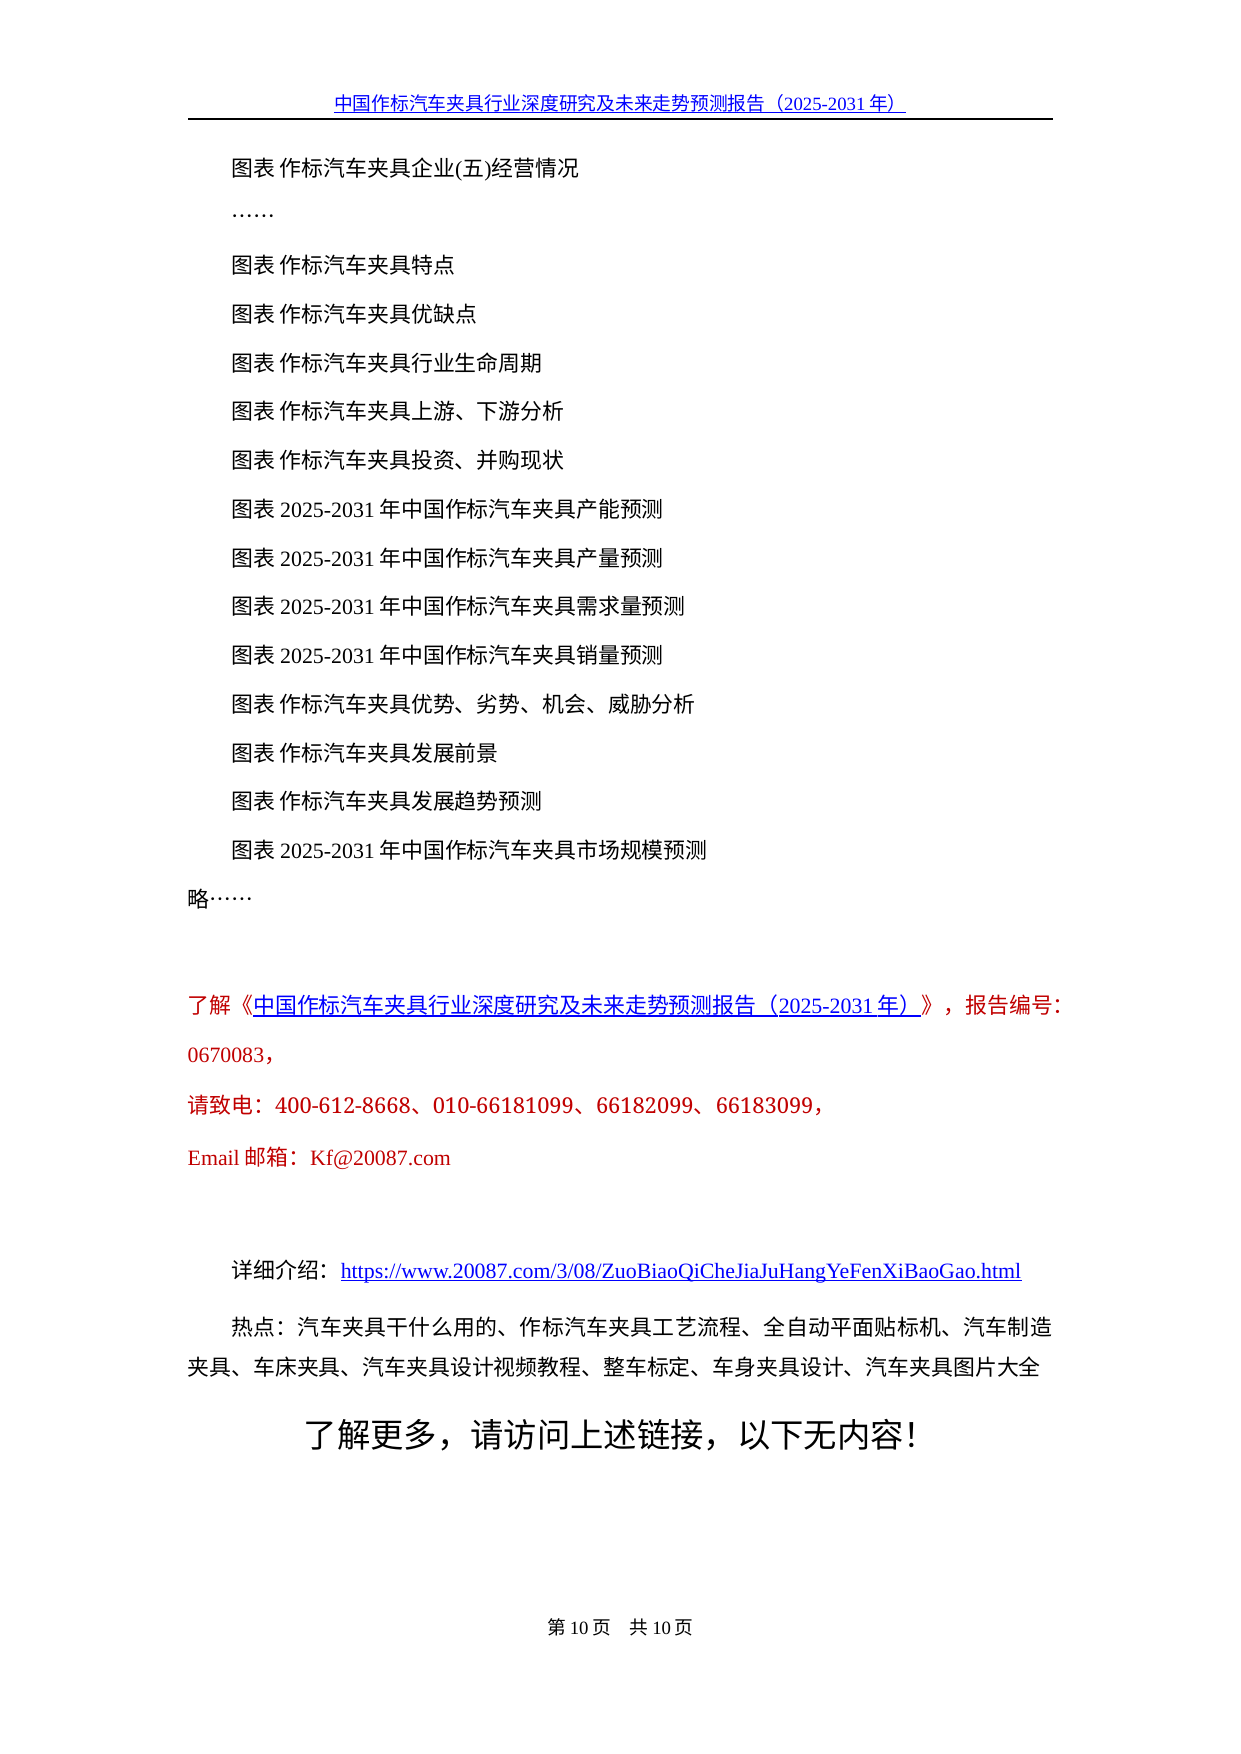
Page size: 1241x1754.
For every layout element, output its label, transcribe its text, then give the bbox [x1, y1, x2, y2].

text 了解《中国作标汽车夹具行业深度研究及未来走势预测报告（2025-2031年）》，报告编号：0670083， [187, 988, 1053, 1069]
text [187, 150, 1053, 914]
title 了解更多，请访问上述链接，以下无内容！ [187, 1400, 1053, 1465]
text Email邮箱：Kf@20087.com [187, 1140, 1053, 1172]
text 请致电：400-612-8668、010-66181099、66182099、66183099， [187, 1088, 1053, 1121]
text 热点：汽车夹具干什么用的、作标汽车夹具工艺流程、全自动平面贴标机、汽车制造夹具、车床夹具、汽车夹具设计视频教程、整车标定、车身夹具设计、汽车夹具图片大全 [187, 1309, 1053, 1382]
text 详细介绍：https://www.20087.com/3/08/ZuoBiaoQiCheJiaJuHangYeFenXiBaoGao.html [187, 1253, 1053, 1285]
